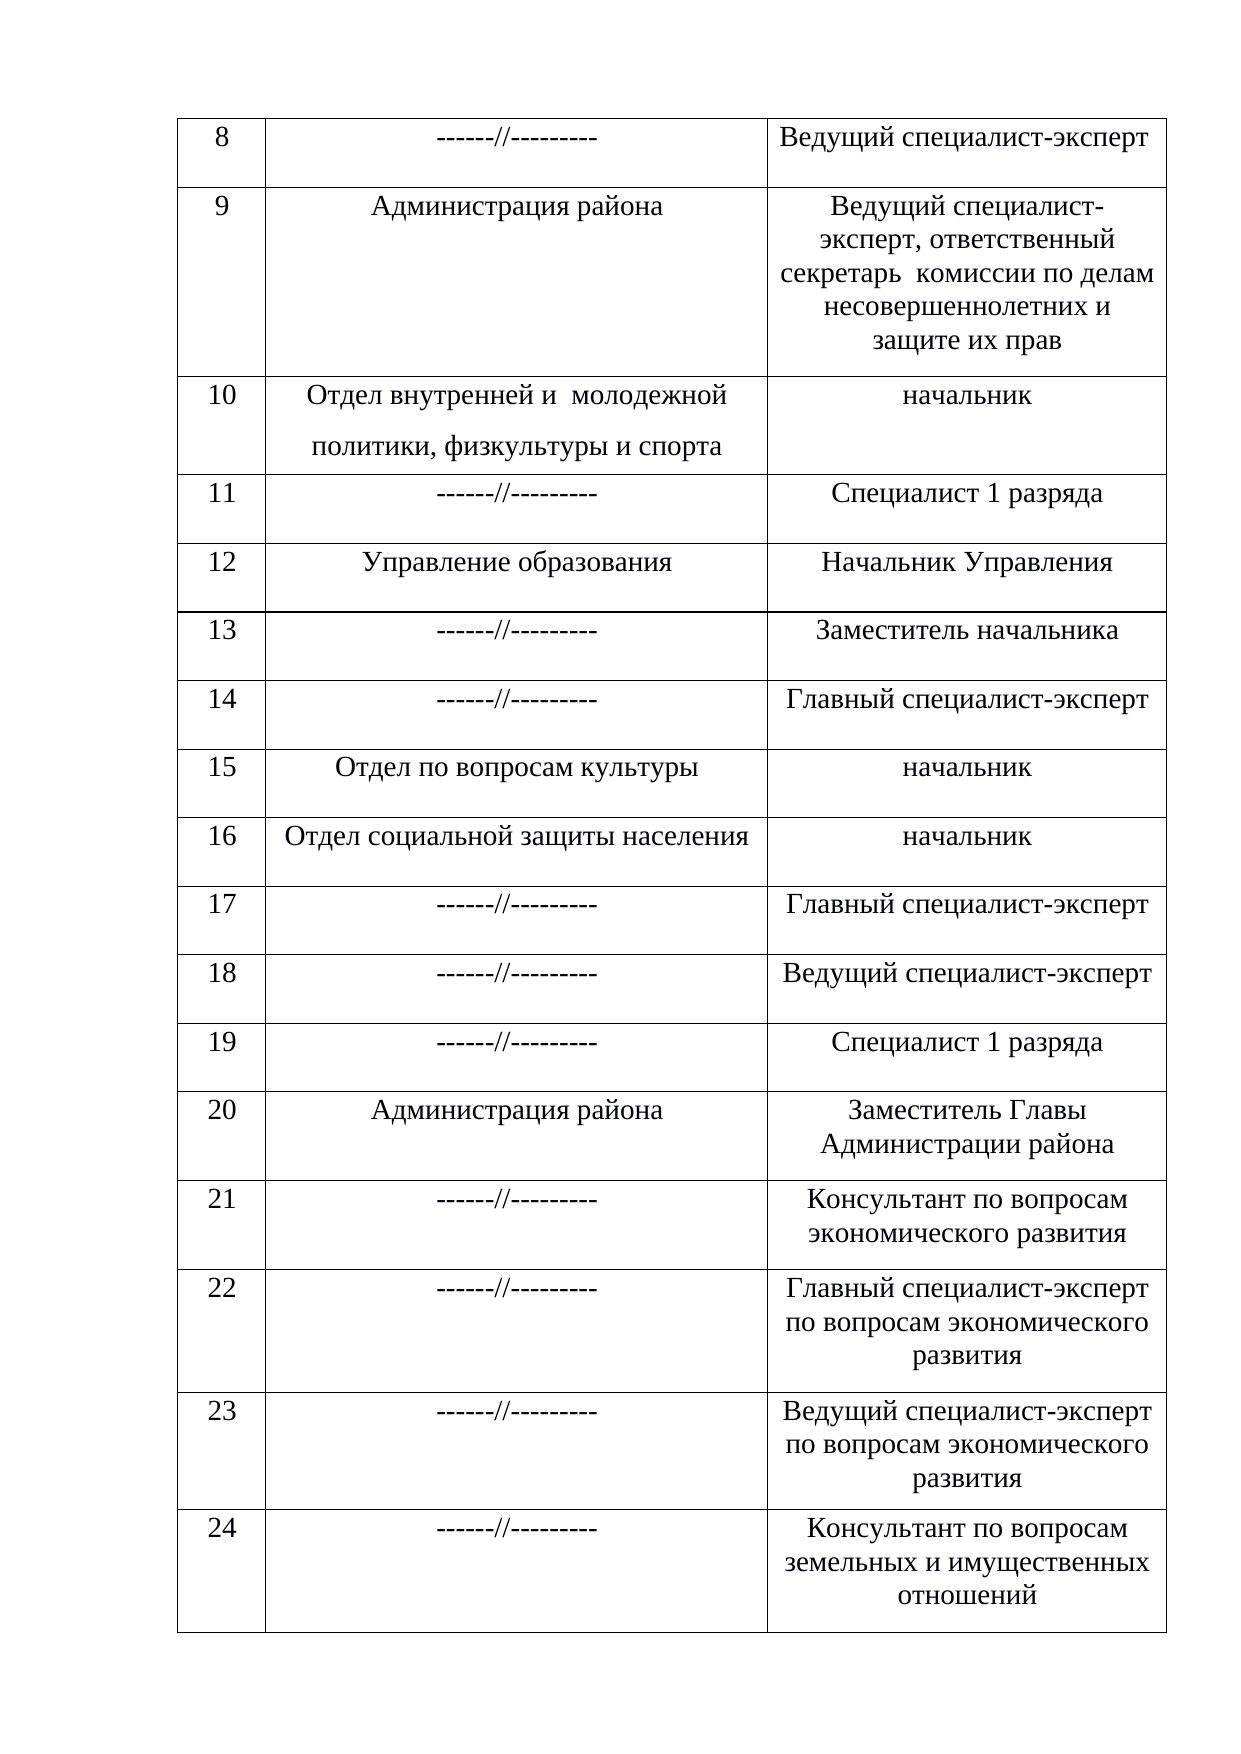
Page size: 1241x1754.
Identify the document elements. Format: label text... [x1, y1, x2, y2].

table_cell 23 [178, 1393, 265, 1509]
table_cell Специалист 1 разряда [768, 1024, 1166, 1091]
table_cell 19 [178, 1024, 265, 1091]
table_cell 11 [178, 475, 265, 543]
table_cell ------//--------- [266, 955, 767, 1023]
table_cell Консультант по вопросам экономического развития [768, 1181, 1166, 1269]
table_cell 15 [178, 750, 265, 817]
table_cell Главный специалист-эксперт [768, 681, 1166, 748]
table_cell Управление образования [266, 544, 767, 611]
table_cell 18 [178, 955, 265, 1023]
table_cell 21 [178, 1181, 265, 1269]
table_cell начальник [768, 818, 1166, 886]
table_cell Заместитель начальника [768, 613, 1166, 680]
table_cell 22 [178, 1270, 265, 1392]
table_cell 17 [178, 887, 265, 954]
table_cell 14 [178, 681, 265, 748]
table_cell начальник [768, 750, 1166, 817]
table_cell ------//--------- [266, 475, 767, 543]
table_cell ------//--------- [266, 1270, 767, 1392]
table_cell Специалист 1 разряда [768, 475, 1166, 543]
table_cell Администрация района [266, 188, 767, 376]
table_cell Отдел социальной защиты населения [266, 818, 767, 886]
table_cell ------//--------- [266, 1181, 767, 1269]
table_cell 8 [178, 119, 265, 187]
table_cell ------//--------- [266, 1510, 767, 1632]
table_cell 12 [178, 544, 265, 611]
table_cell 9 [178, 188, 265, 376]
table_cell ------//--------- [266, 1024, 767, 1091]
table_cell Отдел внутренней и молодежной политики, физкультуры и спорта [266, 377, 767, 474]
table_cell ------//--------- [266, 1393, 767, 1509]
table_cell Ведущий специалист-эксперт, ответственный секретарь комиссии по делам несовершеннолетних и защите их прав [768, 188, 1166, 376]
table_cell 16 [178, 818, 265, 886]
table_cell ------//--------- [266, 119, 767, 187]
table_cell начальник [768, 377, 1166, 474]
table_cell 20 [178, 1092, 265, 1180]
table_cell ------//--------- [266, 887, 767, 954]
table_cell 10 [178, 377, 265, 474]
table_cell Консультант по вопросам земельных и имущественных отношений [768, 1510, 1166, 1632]
table_cell ------//--------- [266, 613, 767, 680]
table_cell 13 [178, 613, 265, 680]
table_cell Начальник Управления [768, 544, 1166, 611]
table_cell Главный специалист-эксперт по вопросам экономического развития [768, 1270, 1166, 1392]
table_cell Ведущий специалист-эксперт [768, 119, 1166, 187]
table_cell Отдел по вопросам культуры [266, 750, 767, 817]
table_cell 24 [178, 1510, 265, 1632]
table_cell Заместитель Главы Администрации района [768, 1092, 1166, 1180]
table_cell ------//--------- [266, 681, 767, 748]
table_cell Ведущий специалист-эксперт [768, 955, 1166, 1023]
table_cell Ведущий специалист-эксперт по вопросам экономического развития [768, 1393, 1166, 1509]
table_cell Администрация района [266, 1092, 767, 1180]
table_cell Главный специалист-эксперт [768, 887, 1166, 954]
